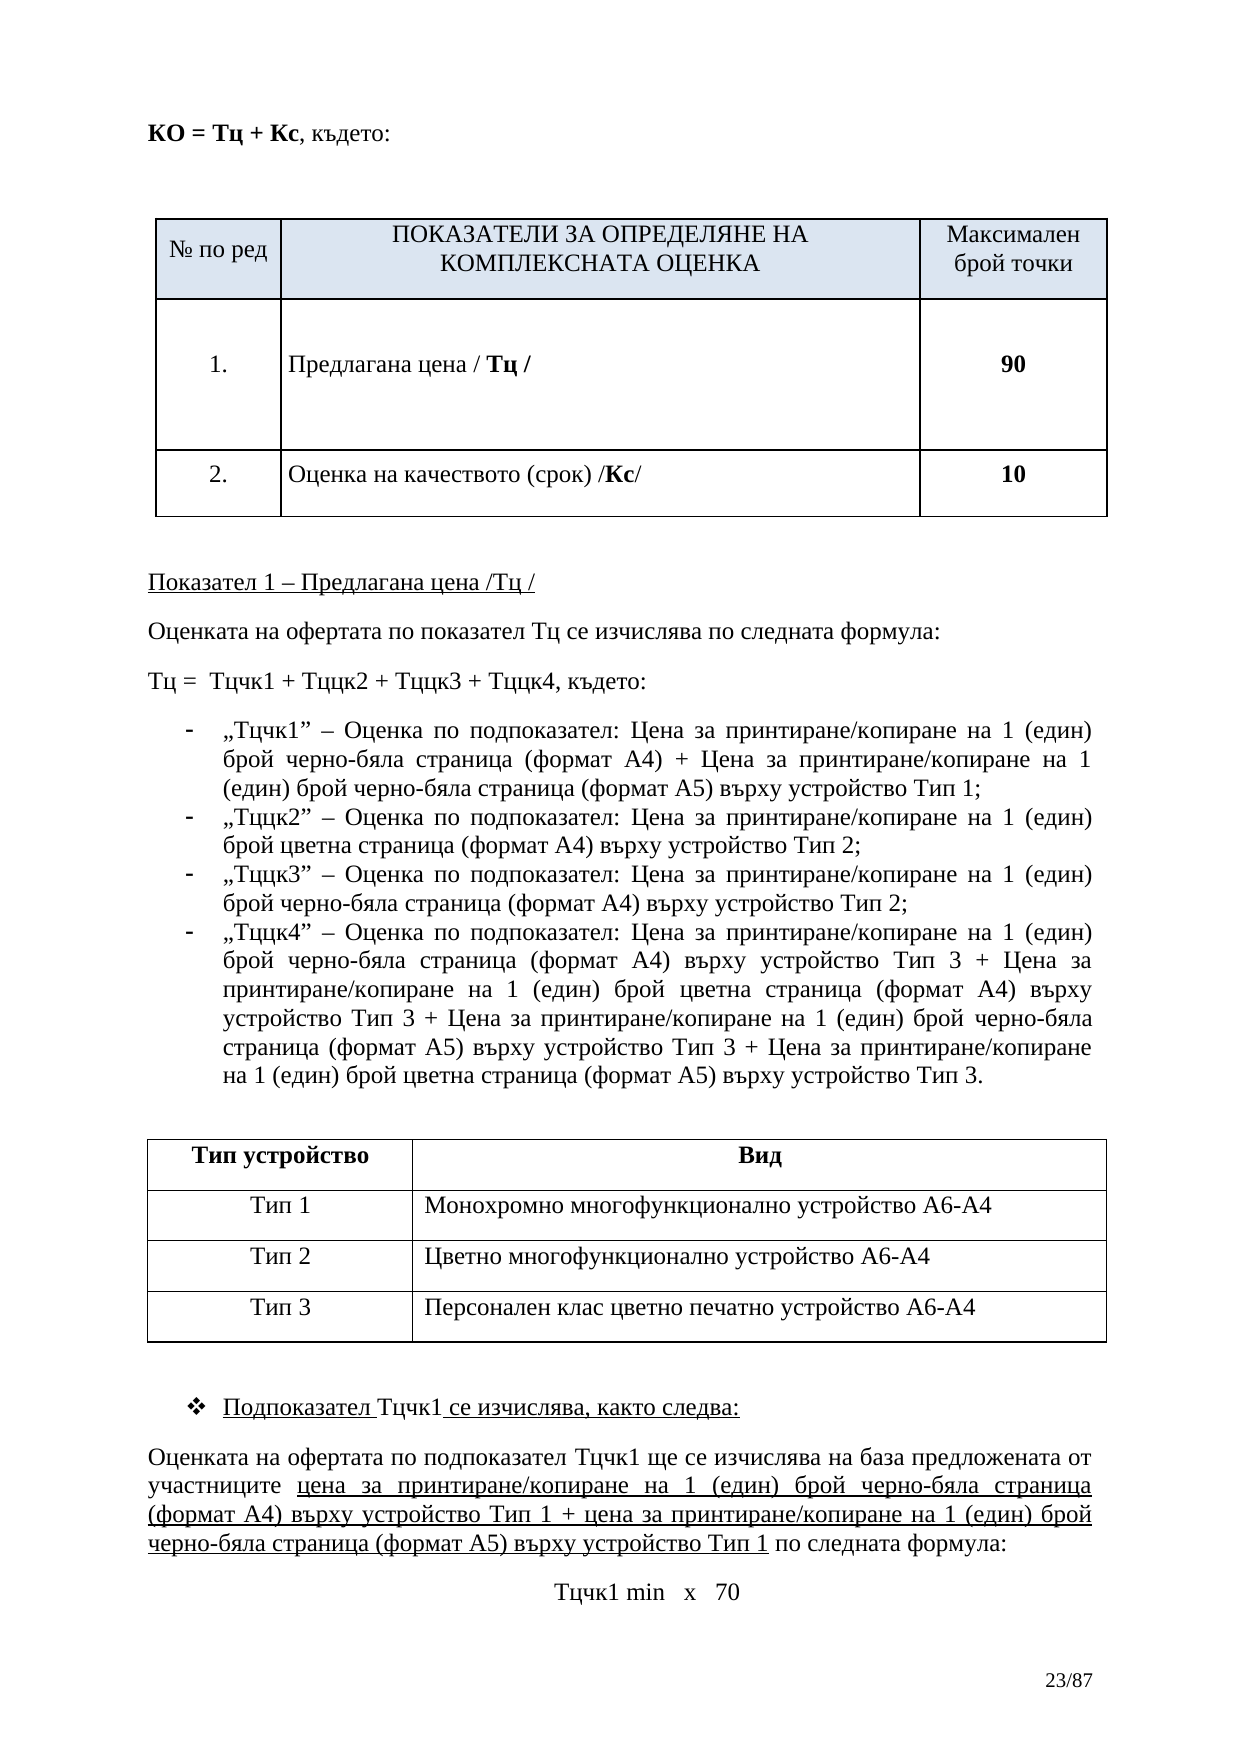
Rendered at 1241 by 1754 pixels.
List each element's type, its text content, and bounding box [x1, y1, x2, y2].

text Оценката на офертата по подпоказател Тцчк1 ще се изчислява на база предложената от участниците цена за принтиране/копиране на 1 (един) брой черно-бяла страница (формат А4) върху устройство Тип 1 + цена за принтиране/копиране на 1 (един) брой черно-бяла страница (формат А5) върху устройство Тип 1 по следната формула: [148, 1442, 1093, 1557]
table_cell Цветно многофункционално устройство А6-А4 [413, 1241, 1106, 1291]
table_cell 1. [157, 300, 280, 449]
table_cell Тип 1 [148, 1191, 412, 1240]
table_header Вид [413, 1140, 1106, 1189]
table_cell Предлагана цена / Тц / [282, 300, 919, 449]
text Тцчк1 min х 70 [515, 1577, 1093, 1606]
list „Тцчк1” – Оценка по подпоказател: Цена за принтиране/копиране на 1 (един) брой черно-бяла страница (формат А4) + Цена за принтиране/копиране на 1 (един) брой черно-бяла страница (формат А5) върху устройство Тип 1; [185, 716, 1093, 802]
table_header Тип устройство [148, 1140, 412, 1189]
table_header ПОКАЗАТЕЛИ ЗА ОПРЕДЕЛЯНЕ НА КОМПЛЕКСНАТА ОЦЕНКА [282, 220, 919, 298]
text КО = Тц + Кс, където: [148, 118, 1093, 147]
table_cell 90 [921, 300, 1106, 449]
table_cell Тип 3 [148, 1292, 412, 1341]
list „Тццк2” – Оценка по подпоказател: Цена за принтиране/копиране на 1 (един) брой цветна страница (формат А4) върху устройство Тип 2; [185, 802, 1093, 859]
table_cell Монохромно многофункционално устройство А6-А4 [413, 1191, 1106, 1240]
table_cell 2. [157, 451, 280, 516]
table_header № по ред [157, 220, 280, 298]
text Показател 1 – Предлагана цена /Тц / [148, 567, 1093, 596]
table_cell 10 [921, 451, 1106, 516]
table_cell Персонален клас цветно печатно устройство А6-А4 [413, 1292, 1106, 1341]
text Оценката на офертата по показател Тц се изчислява по следната формула: [148, 616, 1093, 645]
list Подпоказател Тцчк1 се изчислява, както следва: [185, 1392, 1093, 1421]
table_cell Оценка на качеството (срок) /Кс/ [282, 451, 919, 516]
table_header Максимален брой точки [921, 220, 1106, 298]
text Тц = Тцчк1 + Тццк2 + Тццк3 + Тццк4, където: [148, 666, 1093, 695]
list „Тццк3” – Оценка по подпоказател: Цена за принтиране/копиране на 1 (един) брой черно-бяла страница (формат А4) върху устройство Тип 2; [185, 859, 1093, 917]
list „Тццк4” – Оценка по подпоказател: Цена за принтиране/копиране на 1 (един) брой черно-бяла страница (формат А4) върху устройство Тип 3 + Цена за принтиране/копиране на 1 (един) брой цветна страница (формат А4) върху устройство Тип 3 + Цена за принтиране/копиране на 1 (един) брой черно-бяла страница (формат А5) върху устройство Тип 3 + Цена за принтиране/копиране на 1 (един) брой цветна страница (формат А5) върху устройство Тип 3. [185, 917, 1093, 1089]
table_cell Тип 2 [148, 1241, 412, 1291]
